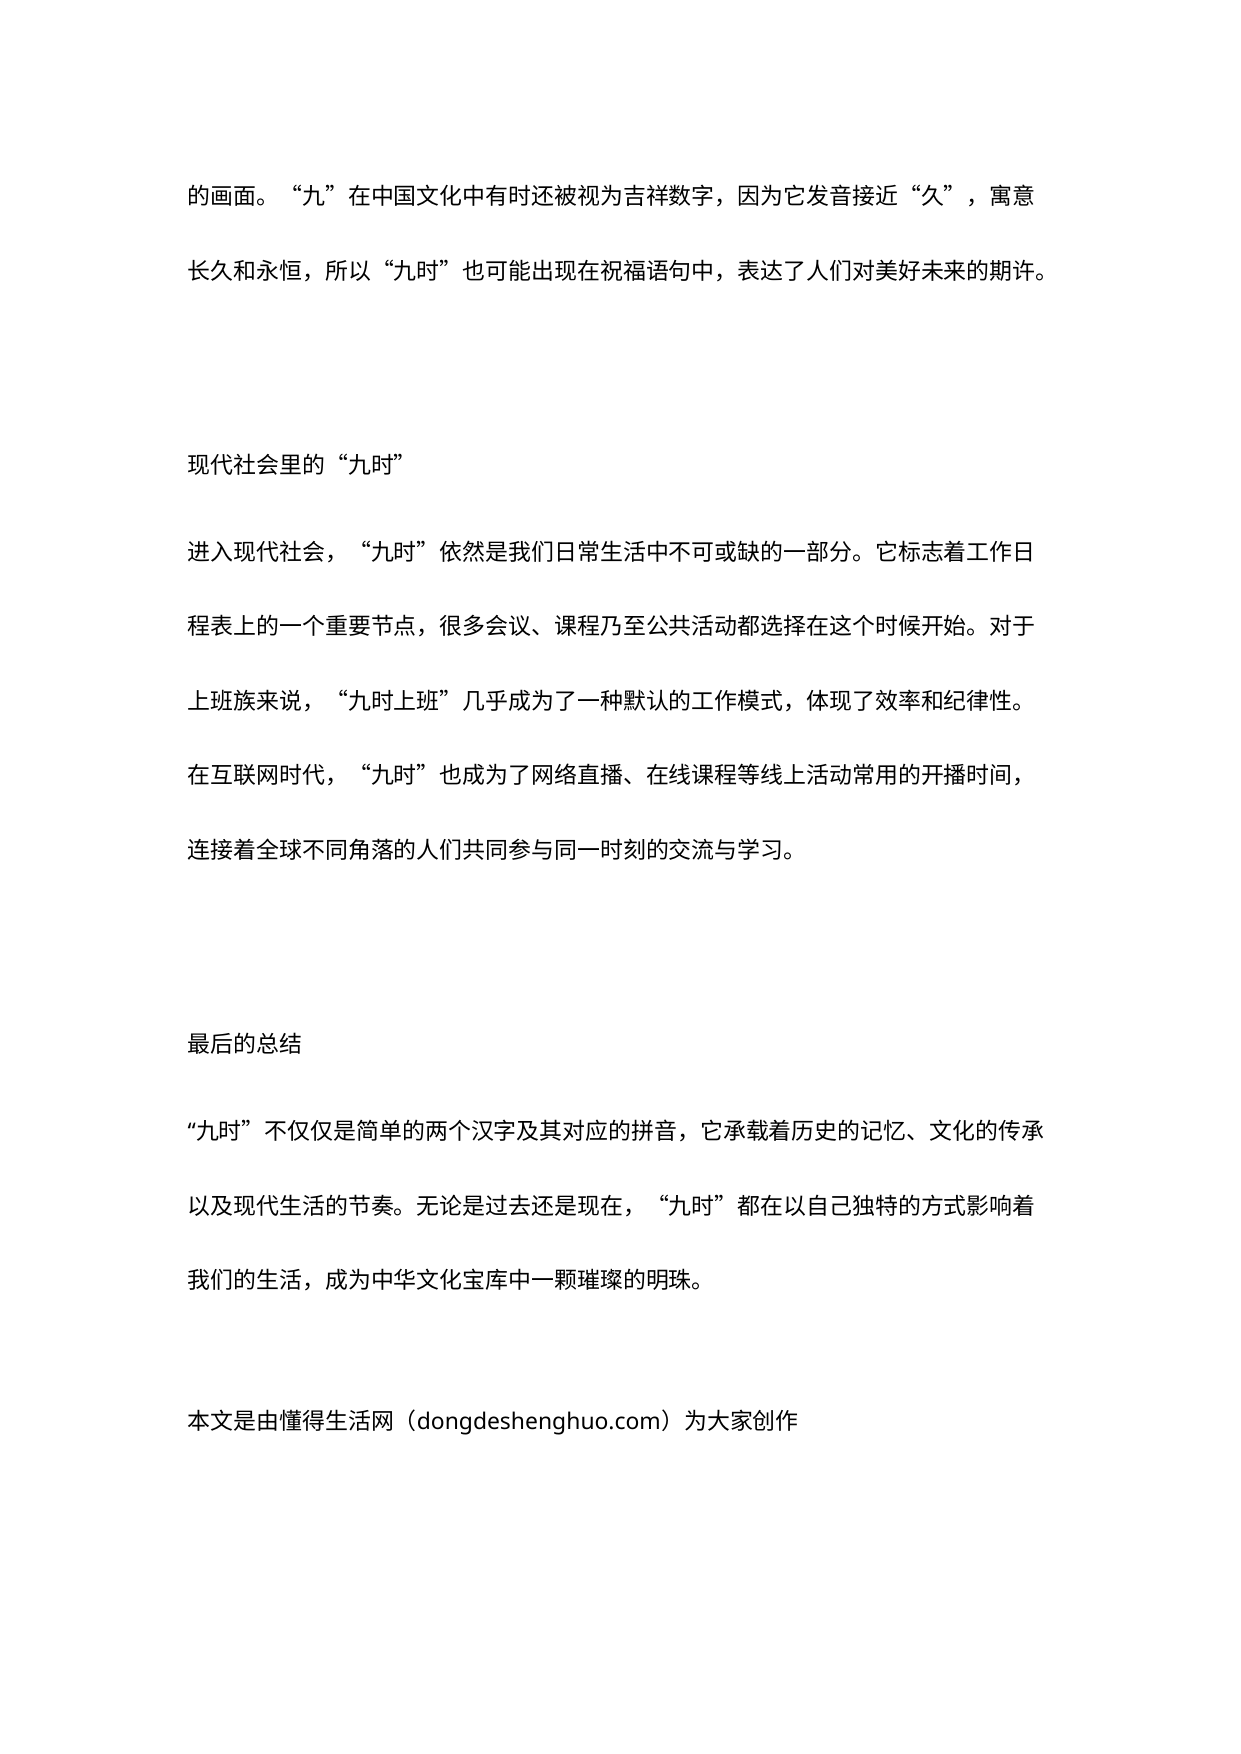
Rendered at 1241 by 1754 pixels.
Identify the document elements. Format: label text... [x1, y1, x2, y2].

text 本文是由懂得生活网（dongdeshenghuo.com）为大家创作 [187, 1387, 1053, 1452]
text 最后的总结 [187, 1011, 1053, 1076]
text 进入现代社会，“九时”依然是我们日常生活中不可或缺的一部分。它标志着工作日程表上的一个重要节点，很多会议、课程乃至公共活动都选择在这个时候开始。对于上班族来说，“九时上班”几乎成为了一种默认的工作模式，体现了效率和纪律性。在互联网时代，“九时”也成为了网络直播、在线课程等线上活动常用的开播时间，连接着全球不同角落的人们共同参与同一时刻的交流与学习。 [187, 517, 1053, 881]
text “九时”不仅仅是简单的两个汉字及其对应的拼音，它承载着历史的记忆、文化的传承以及现代生活的节奏。无论是过去还是现在，“九时”都在以自己独特的方式影响着我们的生活，成为中华文化宝库中一颗璀璨的明珠。 [187, 1097, 1053, 1311]
text 现代社会里的“九时” [187, 431, 1053, 496]
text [187, 162, 1053, 302]
